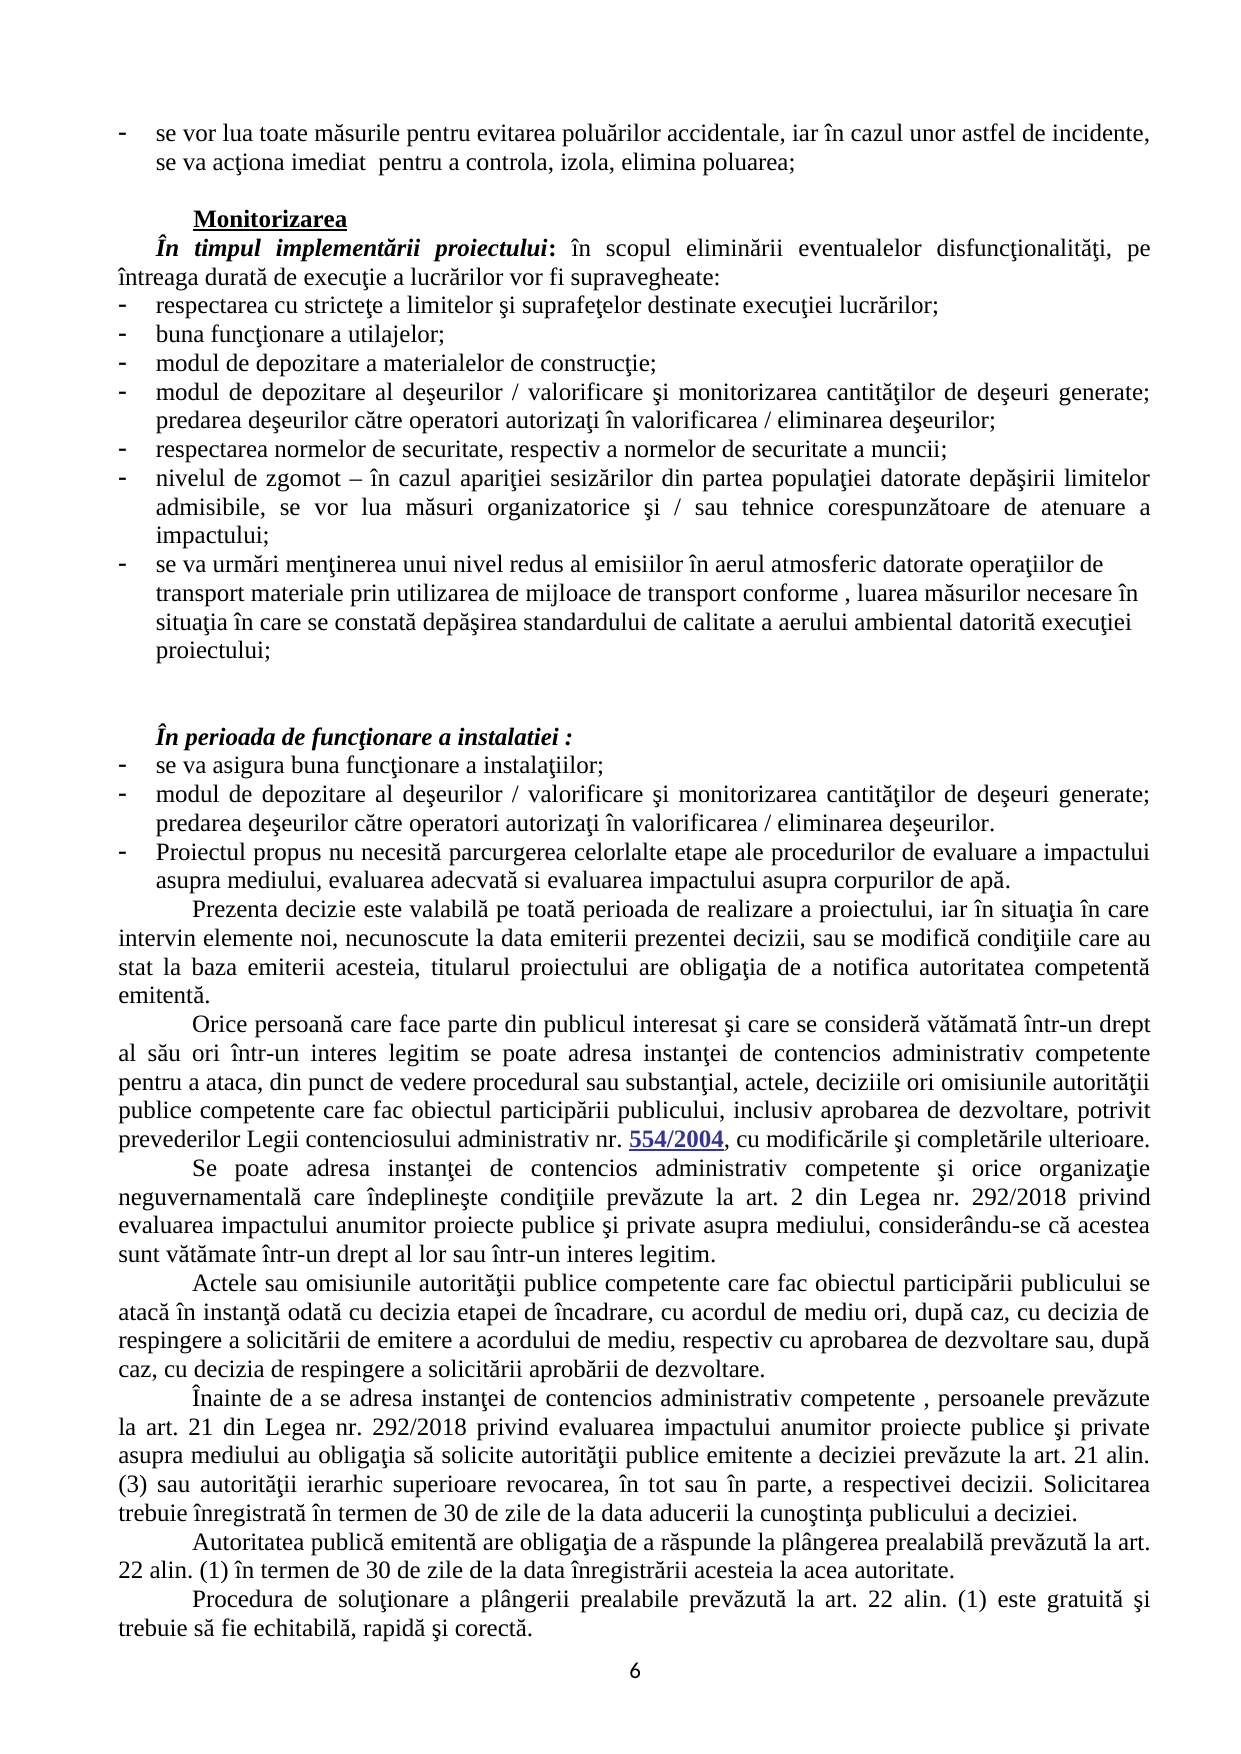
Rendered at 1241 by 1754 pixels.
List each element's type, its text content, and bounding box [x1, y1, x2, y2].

text Prezenta decizie este valabilă pe toată perioada de realizare a proiectului, iar în situaţia în care intervin elemente noi, necunoscute la data emiterii prezentei decizii, sau se modifică condiţiile care au stat la baza emiterii acesteia, titularul proiectului are obligaţia de a notifica autoritatea competentă emitentă. [118, 894, 1152, 1009]
text În timpul implementării proiectului: în scopul eliminării eventualelor disfuncţionalităţi, pe întreaga durată de execuţie a lucrărilor vor fi supravegheate: [118, 233, 1152, 291]
list modul de depozitare a materialelor de construcţie; [118, 348, 1152, 377]
list se vor lua toate măsurile pentru evitarea poluărilor accidentale, iar în cazul unor astfel de incidente, se va acţiona imediat pentru a controla, izola, elimina poluarea; [118, 118, 1152, 176]
list respectarea normelor de securitate, respectiv a normelor de securitate a muncii; [118, 434, 1152, 463]
text modul de depozitare al deşeurilor / valorificare şi monitorizarea cantităţilor de deşeuri generate; predarea deşeurilor către operatori autorizaţi în valorificarea / eliminarea deşeurilor. [118, 779, 1152, 837]
text Orice persoană care face parte din publicul interesat şi care se consideră vătămată într-un drept al său ori într-un interes legitim se poate adresa instanţei de contencios administrativ competente pentru a ataca, din punct de vedere procedural sau substanţial, actele, deciziile ori omisiunile autorităţii publice competente care fac obiectul participării publicului, inclusiv aprobarea de dezvoltare, potrivit prevederilor Legii contenciosului administrativ nr. 554/2004, cu modificările şi completările ulterioare. [118, 1009, 1152, 1153]
text Actele sau omisiunile autorităţii publice competente care fac obiectul participării publicului se atacă în instanţă odată cu decizia etapei de încadrare, cu acordul de mediu ori, după caz, cu decizia de respingere a solicitării de emitere a acordului de mediu, respectiv cu aprobarea de dezvoltare sau, după caz, cu decizia de respingere a solicitării aprobării de dezvoltare. [118, 1268, 1152, 1383]
text Procedura de soluţionare a plângerii prealabile prevăzută la art. 22 alin. (1) este gratuită şi trebuie să fie echitabilă, rapidă şi corectă. [118, 1584, 1152, 1642]
list buna funcţionare a utilajelor; [118, 319, 1152, 348]
list se va urmări menţinerea unui nivel redus al emisiilor în aerul atmosferic datorate operaţiilor de transport materiale prin utilizarea de mijloace de transport conforme , luarea măsurilor necesare în situaţia în care se constată depăşirea standardului de calitate a aerului ambiental datorită execuţiei proiectului; [118, 549, 1152, 664]
text Autoritatea publică emitentă are obligaţia de a răspunde la plângerea prealabilă prevăzută la art. 22 alin. (1) în termen de 30 de zile de la data înregistrării acesteia la acea autoritate. [118, 1527, 1152, 1584]
text modul de depozitare al deşeurilor / valorificare şi monitorizarea cantităţilor de deşeuri generate; predarea deşeurilor către operatori autorizaţi în valorificarea / eliminarea deşeurilor; [118, 377, 1152, 434]
list se va asigura buna funcţionare a instalaţiilor; [118, 751, 1198, 779]
text Monitorizarea [118, 204, 1152, 233]
text În perioada de funcţionare a instalatiei : [118, 722, 1152, 751]
text Înainte de a se adresa instanţei de contencios administrativ competente , persoanele prevăzute la art. 21 din Legea nr. 292/2018 privind evaluarea impactului anumitor proiecte publice şi private asupra mediului au obligaţia să solicite autorităţii publice emitente a deciziei prevăzute la art. 21 alin. (3) sau autorităţii ierarhic superioare revocarea, în tot sau în parte, a respectivei decizii. Solicitarea trebuie înregistrată în termen de 30 de zile de la data aducerii la cunoştinţa publicului a deciziei. [118, 1383, 1152, 1527]
text Proiectul propus nu necesită parcurgerea celorlalte etape ale procedurilor de evaluare a impactului asupra mediului, evaluarea adecvată si evaluarea impactului asupra corpurilor de apă. [118, 837, 1152, 894]
list respectarea cu stricteţe a limitelor şi suprafeţelor destinate execuţiei lucrărilor; [118, 291, 1152, 319]
text nivelul de zgomot – în cazul apariţiei sesizărilor din partea populaţiei datorate depăşirii limitelor admisibile, se vor lua măsuri organizatorice şi / sau tehnice corespunzătoare de atenuare a impactului; [118, 463, 1152, 549]
text Se poate adresa instanţei de contencios administrativ competente şi orice organizaţie neguvernamentală care îndeplineşte condiţiile prevăzute la art. 2 din Legea nr. 292/2018 privind evaluarea impactului anumitor proiecte publice şi private asupra mediului, considerându-se că acestea sunt vătămate într-un drept al lor sau într-un interes legitim. [118, 1153, 1152, 1268]
